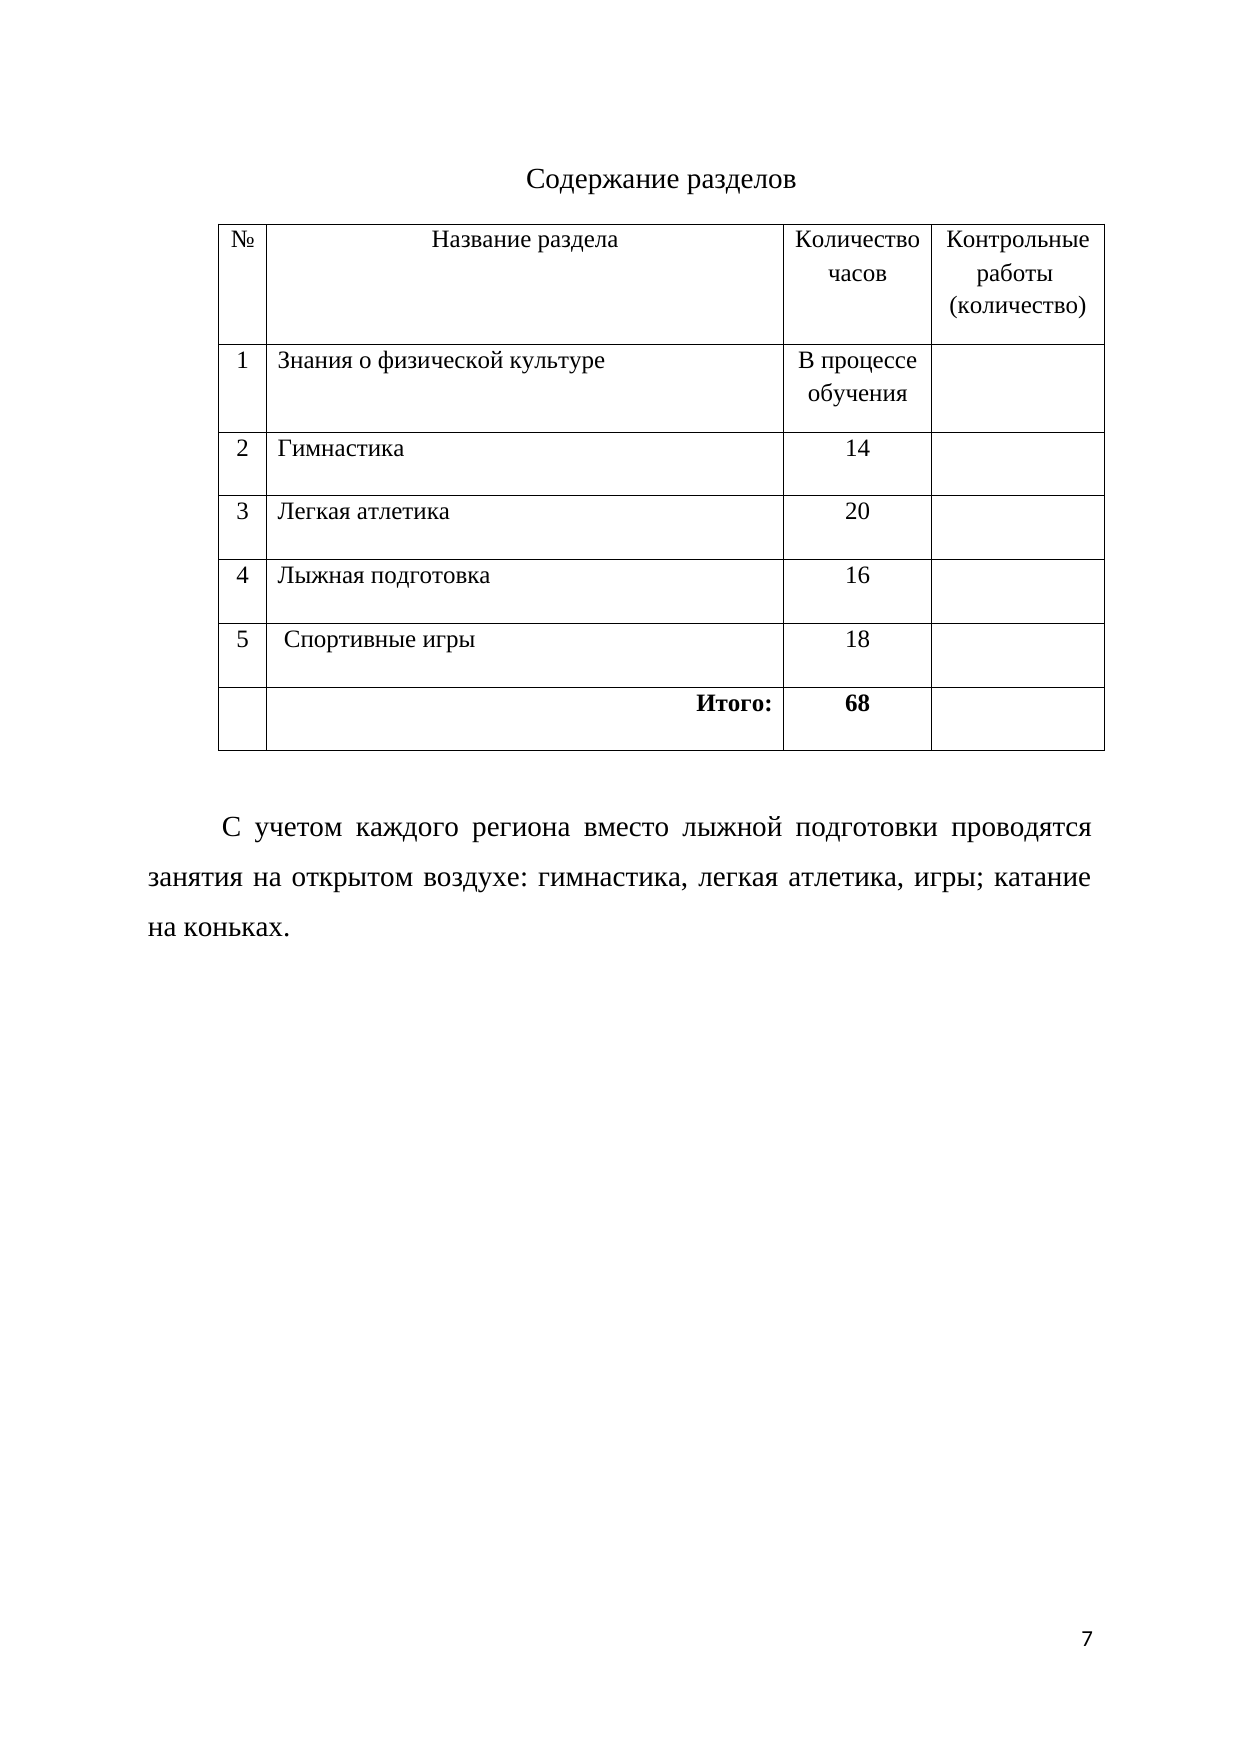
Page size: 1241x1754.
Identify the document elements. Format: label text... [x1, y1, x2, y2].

table_cell Легкая атлетика [267, 496, 783, 559]
table_cell [932, 688, 1104, 750]
table_cell В процессе обучения [784, 345, 931, 432]
table_cell 20 [784, 496, 931, 559]
table_cell [932, 433, 1104, 495]
table_cell 68 [784, 688, 931, 750]
table_cell 5 [219, 624, 266, 687]
table_cell [219, 688, 266, 750]
table_cell Гимнастика [267, 433, 783, 495]
table_header № [219, 225, 266, 344]
table_cell 1 [219, 345, 266, 432]
text Содержание разделов [229, 161, 1092, 195]
table_cell [932, 624, 1104, 687]
table_cell Знания о физической культуре [267, 345, 783, 432]
table_cell Спортивные игры [267, 624, 783, 687]
table_cell [932, 560, 1104, 623]
table_cell 2 [219, 433, 266, 495]
table_header Количество часов [784, 225, 931, 344]
table_cell 16 [784, 560, 931, 623]
table_cell [932, 496, 1104, 559]
table_cell Лыжная подготовка [267, 560, 783, 623]
table_cell 4 [219, 560, 266, 623]
table_cell 3 [219, 496, 266, 559]
table_cell 14 [784, 433, 931, 495]
table_header Контрольные работы (количество) [932, 225, 1104, 344]
table_cell Итого: [267, 688, 783, 750]
table_header Название раздела [267, 225, 783, 344]
table_cell 18 [784, 624, 931, 687]
text С учетом каждого региона вместо лыжной подготовки проводятся занятия на открытом воздухе: гимнастика, легкая атлетика, игры; катание на коньках. [148, 809, 1092, 943]
table_cell [932, 345, 1104, 432]
